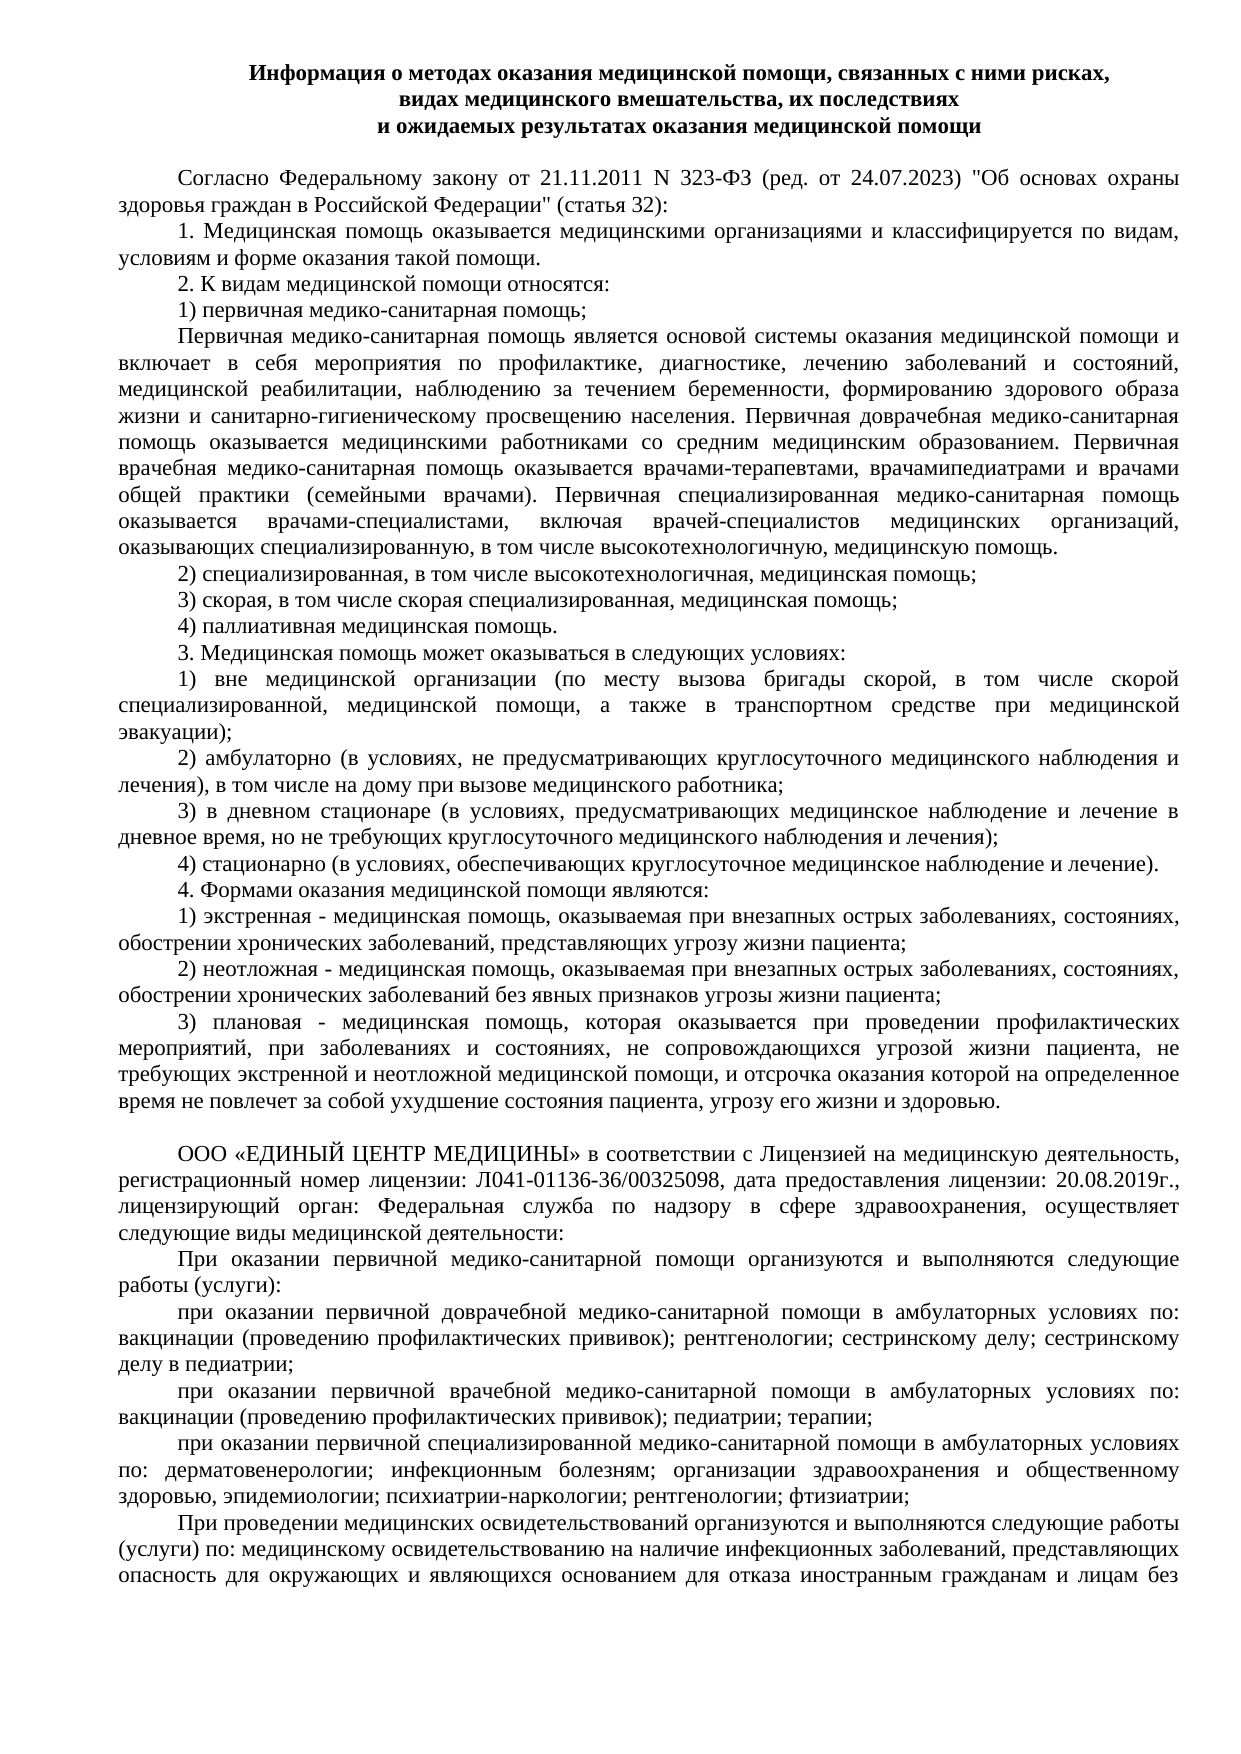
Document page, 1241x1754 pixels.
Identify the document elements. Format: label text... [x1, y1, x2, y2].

text 2) специализированная, в том числе высокотехнологичная, медицинская помощь; [118, 560, 1181, 586]
text 2) амбулаторно (в условиях, не предусматривающих круглосуточного медицинского наблюдения и лечения), в том числе на дому при вызове медицинского работника; [118, 744, 1181, 797]
text при оказании первичной специализированной медико-санитарной помощи в амбулаторных условиях по: дерматовенерологии; инфекционным болезням; организации здравоохранения и общественному здоровью, эпидемиологии; психиатрии-наркологии; рентгенологии; фтизиатрии; [118, 1429, 1181, 1508]
text 1) вне медицинской организации (по месту вызова бригады скорой, в том числе скорой специализированной, медицинской помощи, а также в транспортном средстве при медицинской эвакуации); [118, 665, 1181, 744]
text 2) неотложная - медицинская помощь, оказываемая при внезапных острых заболеваниях, состояниях, обострении хронических заболеваний без явных признаков угрозы жизни пациента; [118, 955, 1181, 1008]
text Первичная медико-санитарная помощь является основой системы оказания медицинской помощи и включает в себя мероприятия по профилактике, диагностике, лечению заболеваний и состояний, медицинской реабилитации, наблюдению за течением беременности, формированию здорового образа жизни и санитарно-гигиеническому просвещению населения. Первичная доврачебная медико-санитарная помощь оказывается медицинскими работниками со средним медицинским образованием. Первичная врачебная медико-санитарная помощь оказывается врачами-терапевтами, врачамипедиатрами и врачами общей практики (семейными врачами). Первичная специализированная медико-санитарная помощь оказывается врачами-специалистами, включая врачей-специалистов медицинских организаций, оказывающих специализированную, в том числе высокотехнологичную, медицинскую помощь. [118, 323, 1181, 560]
text при оказании первичной доврачебной медико-санитарной помощи в амбулаторных условиях по: вакцинации (проведению профилактических прививок); рентгенологии; сестринскому делу; сестринскому делу в педиатрии; [118, 1298, 1181, 1377]
text 1) экстренная - медицинская помощь, оказываемая при внезапных острых заболеваниях, состояниях, обострении хронических заболеваний, представляющих угрозу жизни пациента; [118, 902, 1181, 955]
text 4. Формами оказания медицинской помощи являются: [118, 876, 1181, 902]
text Согласно Федеральному закону от 21.11.2011 N 323-ФЗ (ред. от 24.07.2023) "Об основах охраны здоровья граждан в Российской Федерации" (статья 32): [118, 164, 1181, 217]
text 3) плановая - медицинская помощь, которая оказывается при проведении профилактических мероприятий, при заболеваниях и состояниях, не сопровождающихся угрозой жизни пациента, не требующих экстренной и неотложной медицинской помощи, и отсрочка оказания которой на определенное время не повлечет за собой ухудшение состояния пациента, угрозу его жизни и здоровью. [118, 1008, 1181, 1113]
text 4) стационарно (в условиях, обеспечивающих круглосуточное медицинское наблюдение и лечение). [118, 850, 1181, 876]
text видах медицинского вмешательства, их последствиях [118, 85, 1181, 112]
text Информация о методах оказания медицинской помощи, связанных с ними рисках, [118, 59, 1181, 85]
text 4) паллиативная медицинская помощь. [118, 612, 1181, 639]
text 3) в дневном стационаре (в условиях, предусматривающих медицинское наблюдение и лечение в дневное время, но не требующих круглосуточного медицинского наблюдения и лечения); [118, 797, 1181, 850]
text ООО «ЕДИНЫЙ ЦЕНТР МЕДИЦИНЫ» в соответствии с Лицензией на медицинскую деятельность, регистрационный номер лицензии: Л041-01136-36/00325098, дата предоставления лицензии: 20.08.2019г., лицензирующий орган: Федеральная служба по надзору в сфере здравоохранения, осуществляет следующие виды медицинской деятельности: [118, 1139, 1181, 1245]
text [118, 1508, 1181, 1588]
text 1) первичная медико-санитарная помощь; [118, 296, 1181, 323]
text При оказании первичной медико-санитарной помощи организуются и выполняются следующие работы (услуги): [118, 1245, 1181, 1298]
text 1. Медицинская помощь оказывается медицинскими организациями и классифицируется по видам, условиям и форме оказания такой помощи. [118, 217, 1181, 270]
text и ожидаемых результатах оказания медицинской помощи [118, 112, 1181, 138]
text при оказании первичной врачебной медико-санитарной помощи в амбулаторных условиях по: вакцинации (проведению профилактических прививок); педиатрии; терапии; [118, 1377, 1181, 1429]
text 3) скорая, в том числе скорая специализированная, медицинская помощь; [118, 586, 1181, 612]
text 2. К видам медицинской помощи относятся: [118, 270, 1181, 296]
text 3. Медицинская помощь может оказываться в следующих условиях: [118, 639, 1181, 665]
